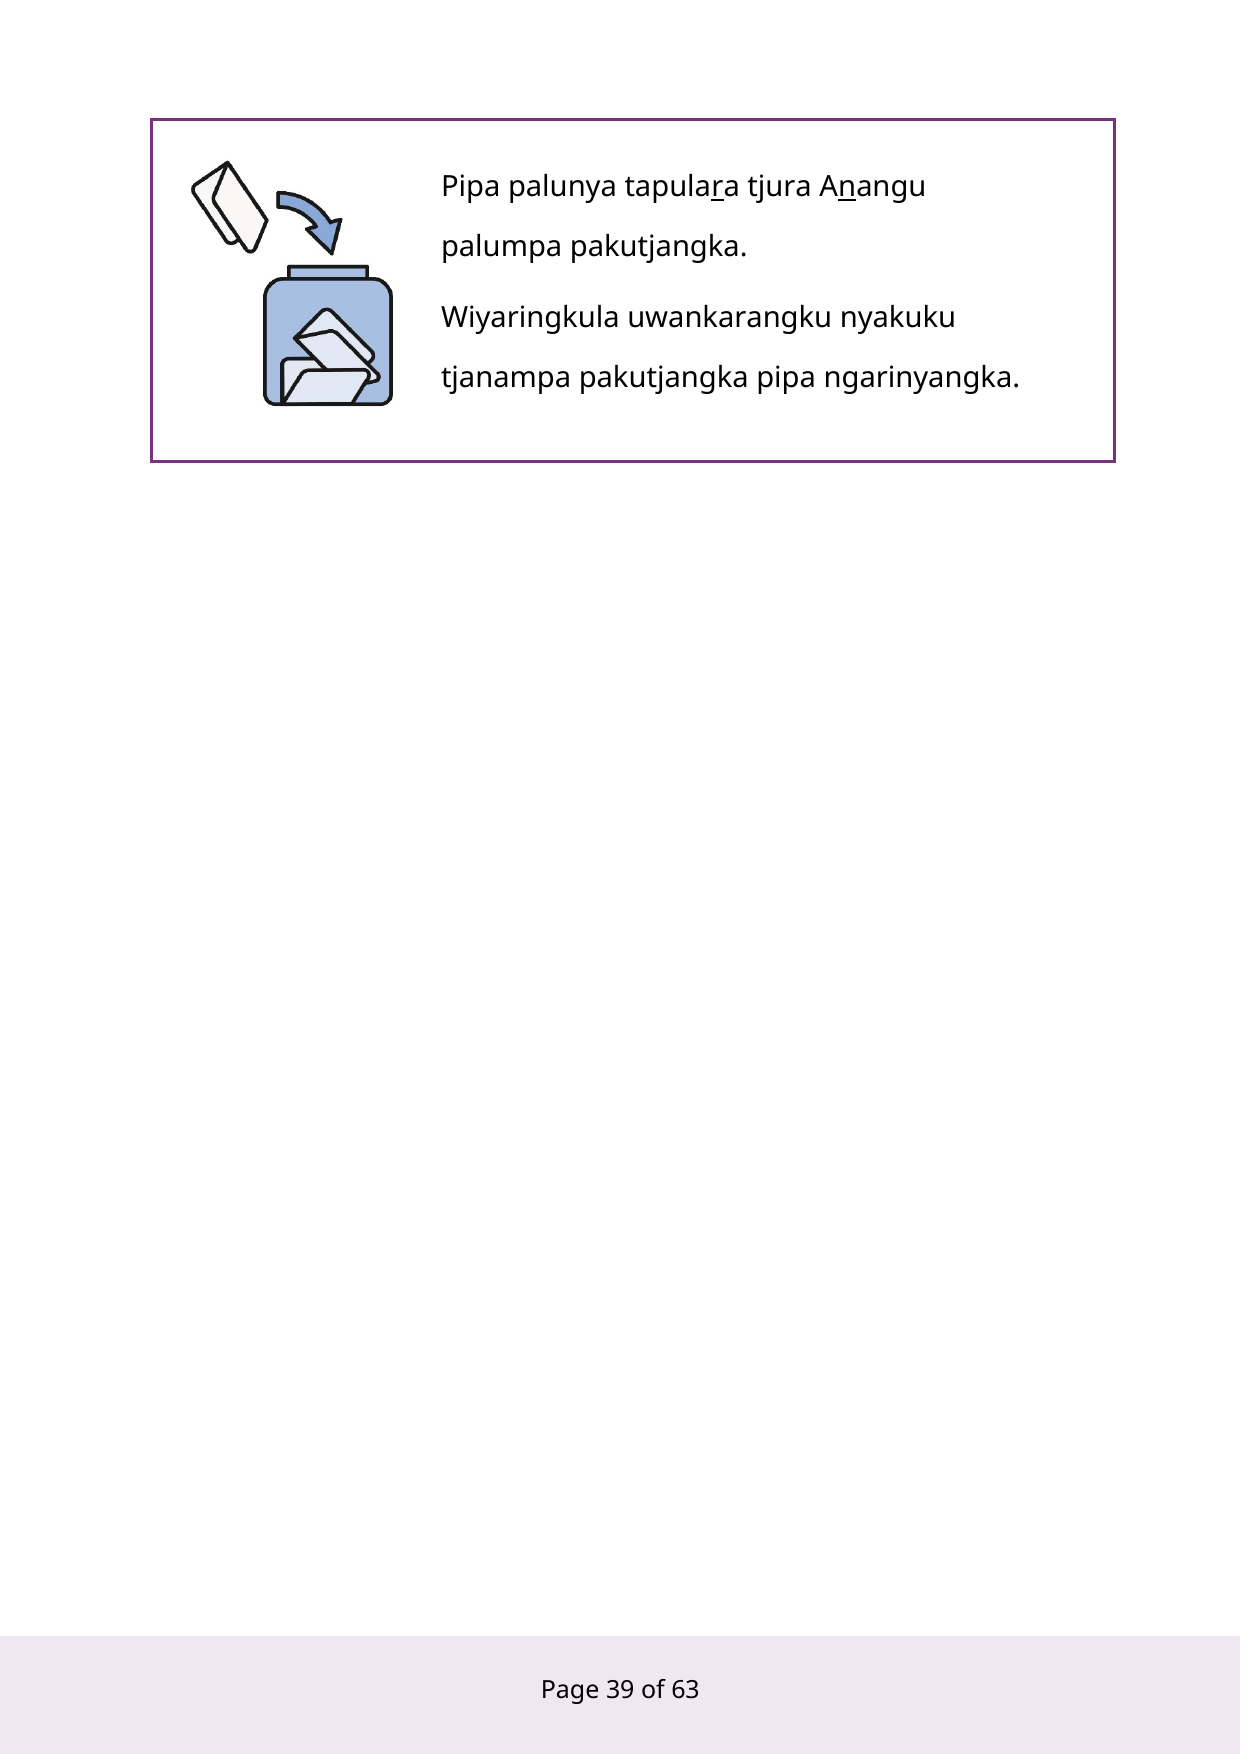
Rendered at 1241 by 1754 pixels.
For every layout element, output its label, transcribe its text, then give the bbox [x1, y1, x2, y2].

picture [163, 155, 418, 411]
table_cell Pipa palunya tapulara tjura Anangu palumpa pakutjangka. Wiyaringkula uwankarangku nyakuku tjanampa pakutjangka pipa ngarinyangka. [430, 121, 1113, 460]
table_cell [153, 121, 429, 460]
